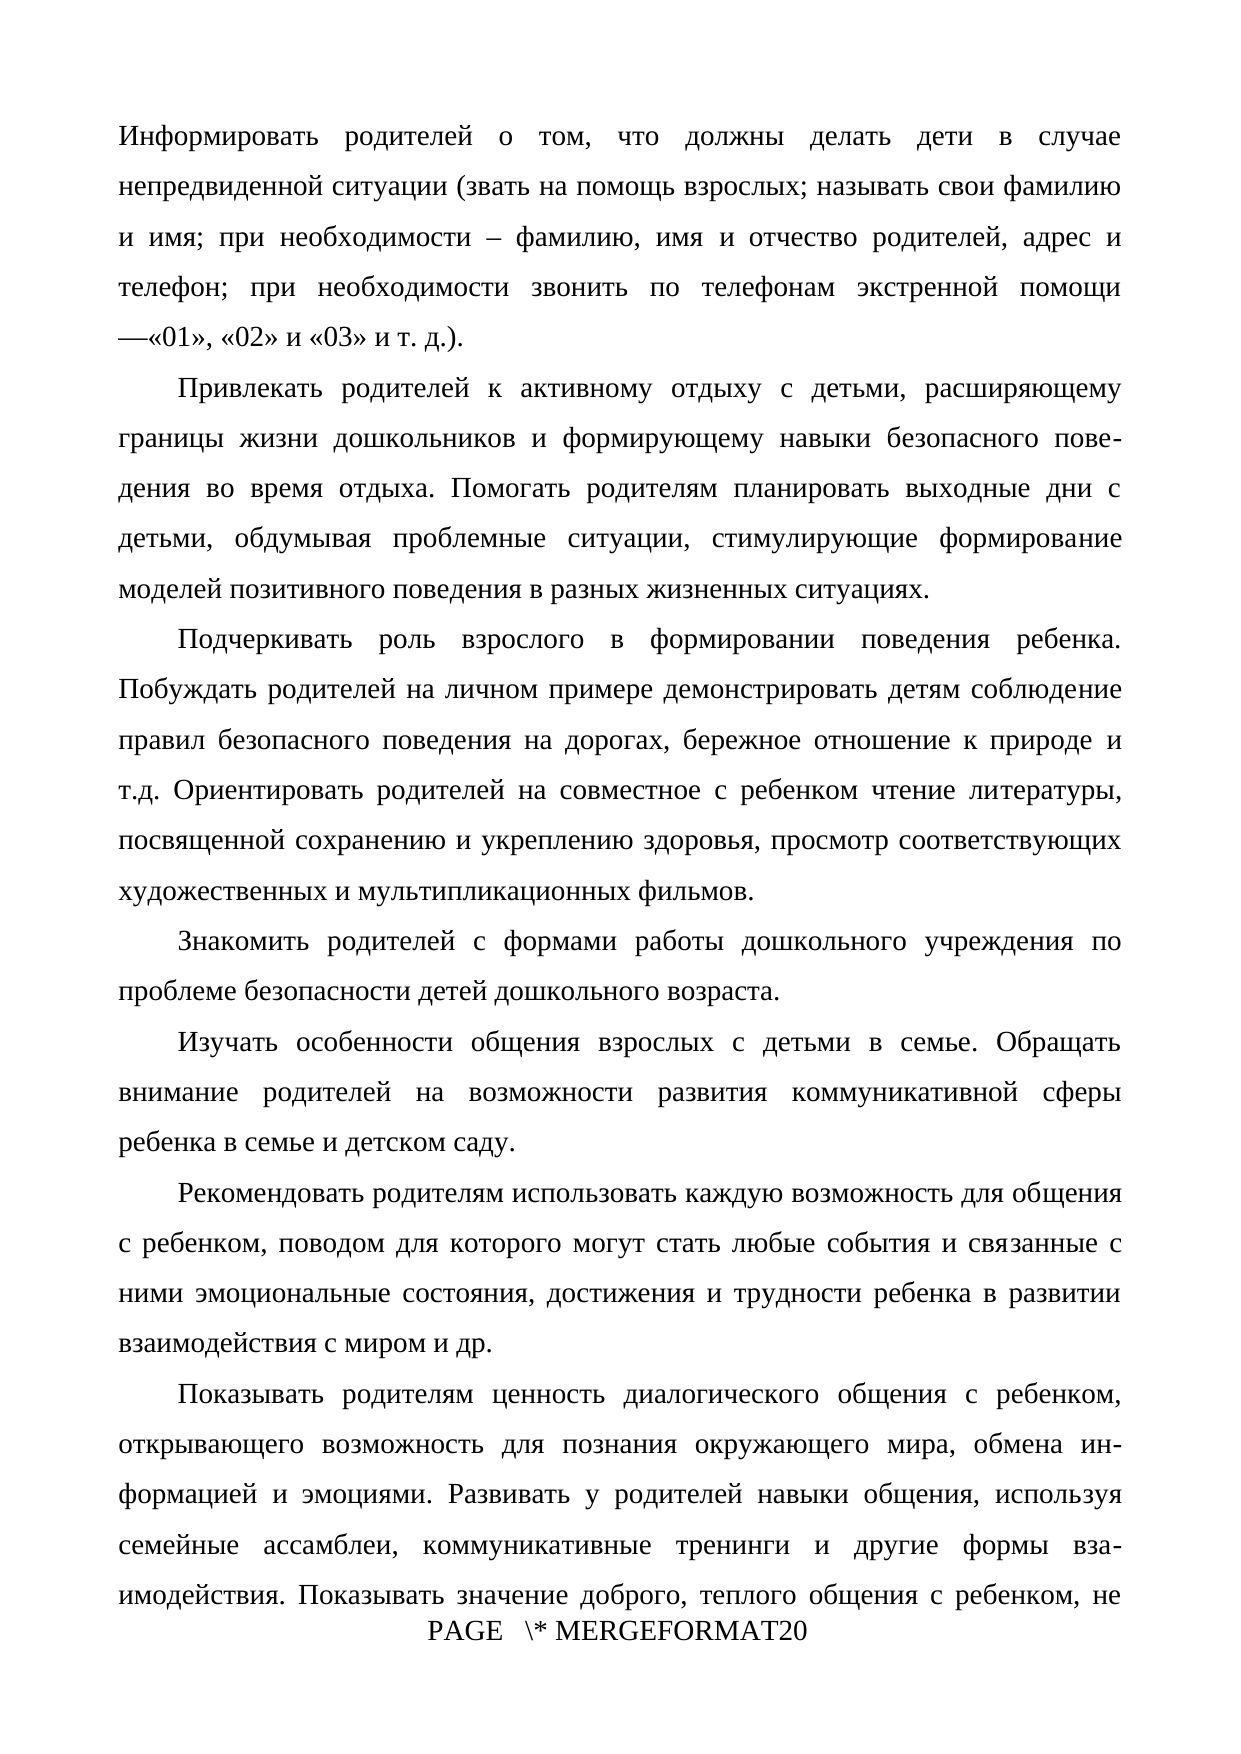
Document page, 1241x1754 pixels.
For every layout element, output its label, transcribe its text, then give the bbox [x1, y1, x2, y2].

text Подчеркивать роль взрослого в формировании поведения ребенка. Побуждать родителей на личном примере демонстрировать детям соблюдение правил безопасного поведения на дорогах, бережное отношение к природе и т.д. Ориентировать родителей на совместное с ребенком чтение литературы, посвященной сохранению и укреплению здоровья, просмотр соответствующих художественных и мультипликационных фильмов. [118, 621, 1122, 906]
text Изучать особенности общения взрослых с детьми в семье. Обращать внимание родителей на возможности развития коммуникативной сферы ребенка в семье и детском саду. [118, 1024, 1122, 1158]
text Привлекать родителей к активному отдыху с детьми, расширяющему границы жизни дошкольников и формирующему навыки безопасного поведения во время отдыха. Помогать родителям планировать выходные дни с детьми, обдумывая проблемные ситуации, стимулирующие формирование моделей позитивного поведения в разных жизненных ситуациях. [118, 370, 1122, 604]
text Знакомить родителей с формами работы дошкольного учреждения по проблеме безопасности детей дошкольного возраста. [118, 923, 1122, 1007]
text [118, 1376, 1122, 1611]
text Рекомендовать родителям использовать каждую возможность для общения с ребенком, поводом для которого могут стать любые события и связанные с ними эмоциональные состояния, достижения и трудности ребенка в развитии взаимодействия с миром и др. [118, 1175, 1122, 1359]
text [118, 118, 1122, 353]
